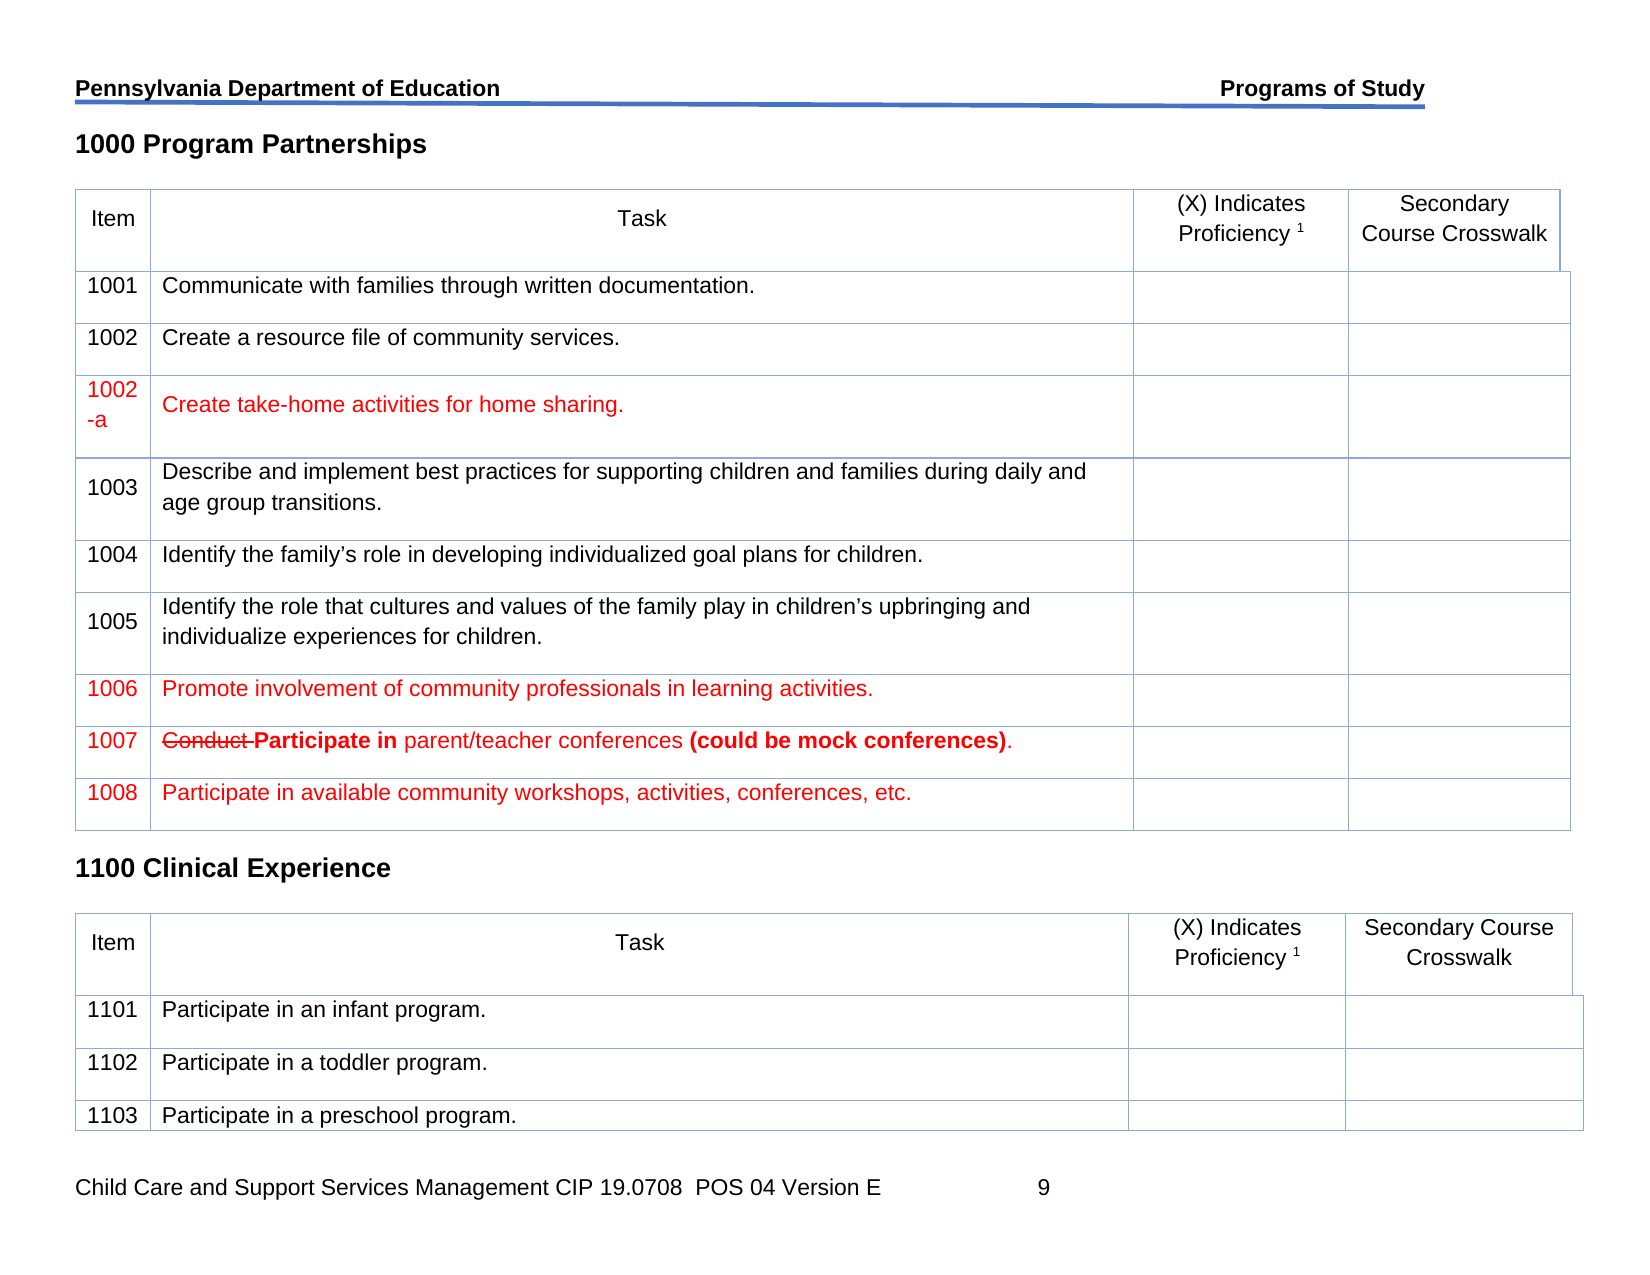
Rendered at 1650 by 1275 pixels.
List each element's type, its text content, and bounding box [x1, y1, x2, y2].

table_cell [1349, 272, 1570, 323]
table_cell [1134, 272, 1348, 323]
table_header Item [76, 914, 150, 995]
table_header Task [151, 914, 1128, 995]
table_cell [1134, 593, 1348, 674]
table_cell [1349, 593, 1570, 674]
table_cell Participate in available community workshops, activities, conferences, etc. [151, 779, 1133, 830]
table_cell 1007 [76, 727, 150, 778]
table_cell [1349, 541, 1570, 592]
subtitle 1100 Clinical Experience [75, 852, 1575, 883]
table_cell Identify the family’s role in developing individualized goal plans for children. [151, 541, 1133, 592]
table_cell [1349, 675, 1570, 726]
table_cell 1008 [76, 779, 150, 830]
table_cell [1129, 996, 1345, 1047]
table_cell [1349, 779, 1570, 830]
table_cell Conduct Participate in parent/teacher conferences (could be mock conferences). [151, 727, 1133, 778]
table_cell [1129, 1049, 1345, 1099]
table_cell [1134, 779, 1348, 830]
table_cell Participate in an infant program. [151, 996, 1128, 1047]
table_cell 1003 [76, 459, 150, 540]
table_cell [1349, 727, 1570, 778]
table_cell Communicate with families through written documentation. [151, 272, 1133, 323]
table_header (X) Indicates Proficiency 1 [1129, 914, 1345, 995]
table_cell 1005 [76, 593, 150, 674]
table_cell [1134, 459, 1348, 540]
table_header Item [76, 190, 150, 271]
table_cell 1006 [76, 675, 150, 726]
table_cell [1349, 376, 1570, 457]
table_cell [1346, 1049, 1583, 1099]
table_cell [1134, 324, 1348, 375]
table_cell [151, 1101, 1128, 1129]
table_cell [1134, 541, 1348, 592]
table_header Secondary Course Crosswalk [1349, 190, 1559, 271]
table_cell Participate in a toddler program. [151, 1049, 1128, 1099]
table_cell [1349, 459, 1570, 540]
table_cell 1101 [76, 996, 150, 1047]
table_header (X) Indicates Proficiency 1 [1134, 190, 1348, 271]
table_cell [1134, 376, 1348, 457]
table_cell 1103 [76, 1101, 150, 1129]
table_cell [1134, 675, 1348, 726]
table_cell 1004 [76, 541, 150, 592]
table_cell Identify the role that cultures and values of the family play in children’s upbringing and individualize experiences for children. [151, 593, 1133, 674]
table_cell 1102 [76, 1049, 150, 1099]
table_cell [1346, 996, 1583, 1047]
table_cell Create take-home activities for home sharing. [151, 376, 1133, 457]
table_header Task [151, 190, 1133, 271]
table_header Secondary Course Crosswalk [1346, 914, 1572, 995]
table_cell 1001 [76, 272, 150, 323]
table_cell [1134, 727, 1348, 778]
table_cell Create a resource file of community services. [151, 324, 1133, 375]
table_cell 1002-a [76, 376, 150, 457]
subtitle 1000 Program Partnerships [75, 128, 1575, 159]
table_cell 1002 [76, 324, 150, 375]
table_cell [1349, 324, 1570, 375]
table_cell Describe and implement best practices for supporting children and families during daily and age group transitions. [151, 459, 1133, 540]
table_cell [1129, 1101, 1345, 1129]
table_cell [1346, 1101, 1583, 1129]
table_cell Promote involvement of community professionals in learning activities. [151, 675, 1133, 726]
